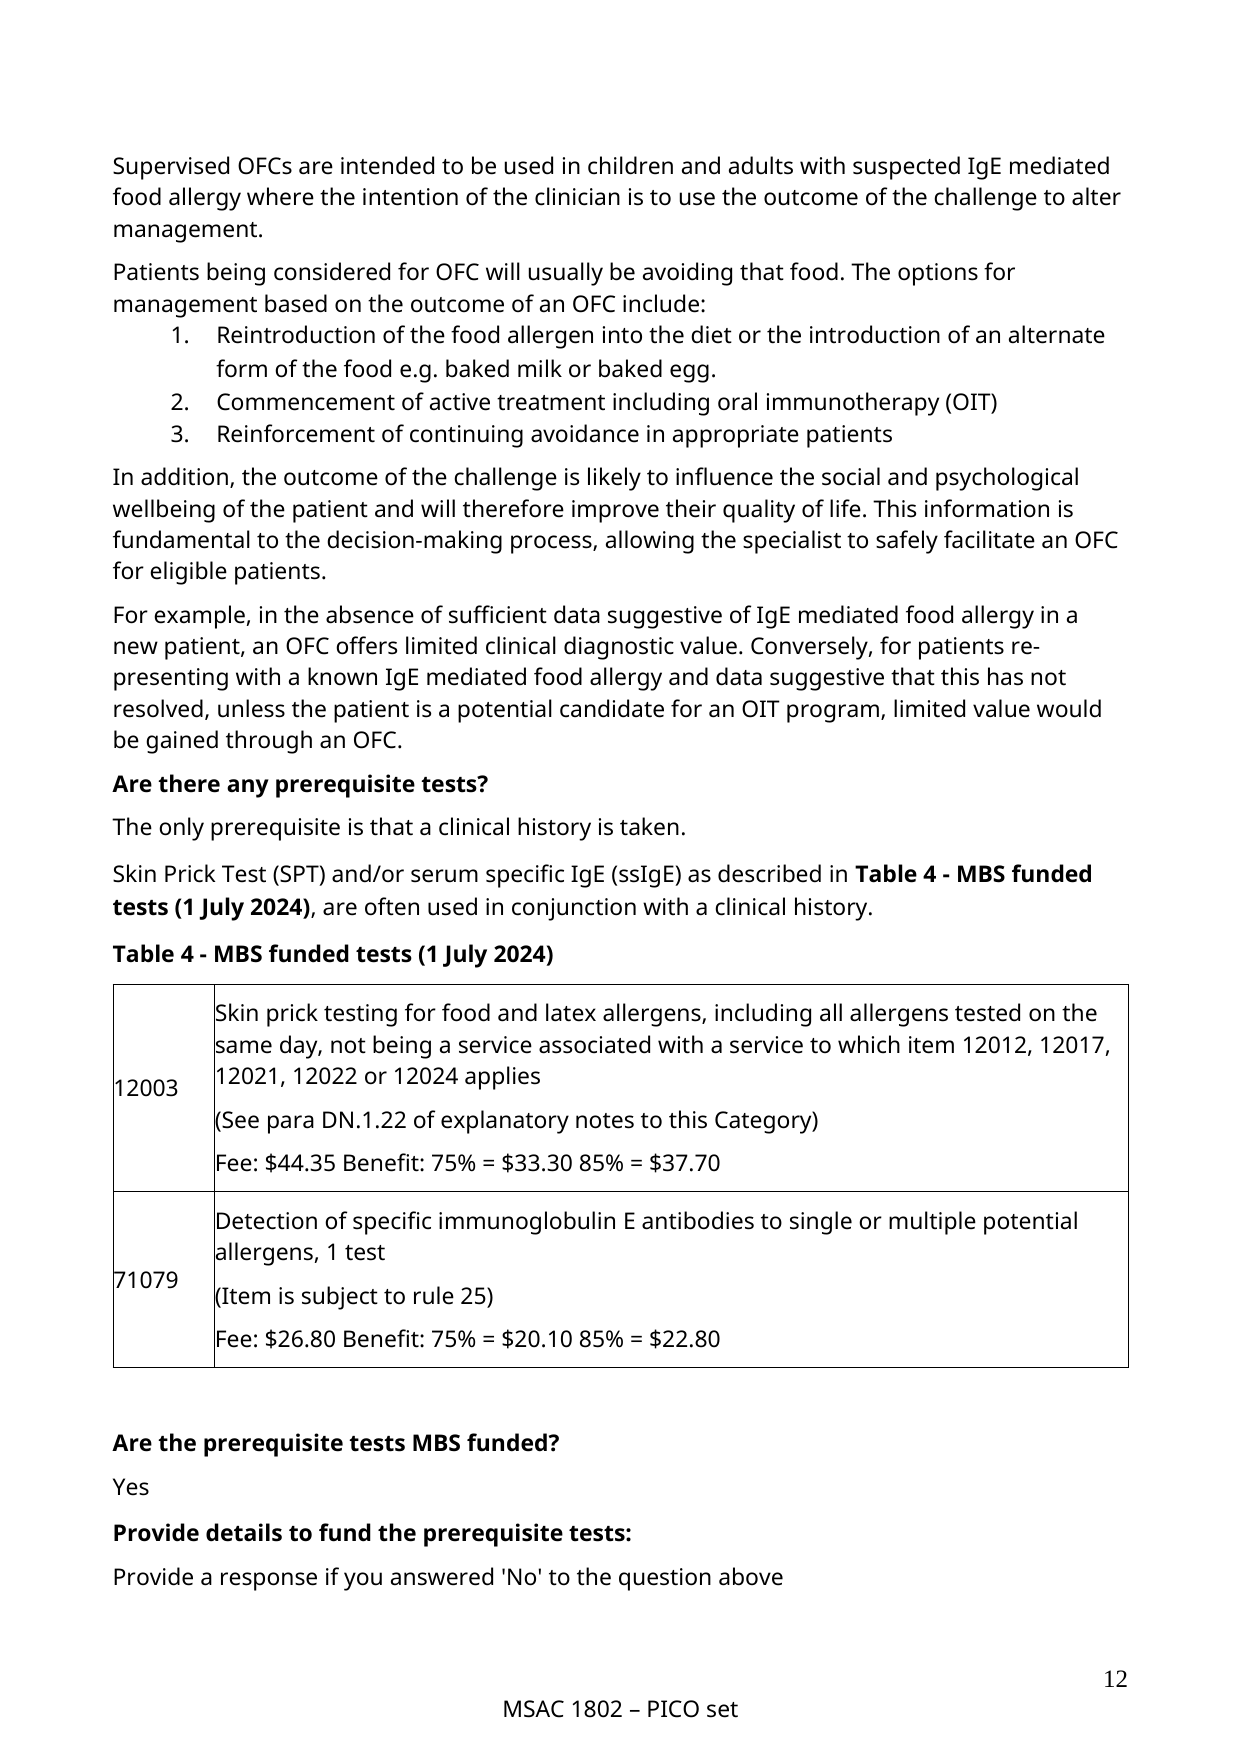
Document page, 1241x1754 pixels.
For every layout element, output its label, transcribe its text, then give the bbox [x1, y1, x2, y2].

subtitle Provide details to fund the prerequisite tests: [112, 1517, 1128, 1548]
subtitle Are the prerequisite tests MBS funded? [112, 1427, 1128, 1458]
text The only prerequisite is that a clinical history is taken. [112, 811, 1128, 842]
table_header 12003 [114, 985, 214, 1191]
subtitle Are there any prerequisite tests? [112, 767, 1128, 799]
text Skin Prick Test (SPT) and/or serum specific IgE (ssIgE) as described in Table 4 - MBS funded tests (1 July 2024), are often used in conjunction with a clinical history. [112, 857, 1128, 922]
text Provide a response if you answered 'No' to the question above [112, 1561, 1128, 1592]
list Commencement of active treatment including oral immunotherapy (OIT) [170, 386, 1128, 417]
table_header Skin prick testing for food and latex allergens, including all allergens tested on the same day, not being a service associated with a service to which item 12012, 12017, 12021, 12022 or 12024 applies (See para DN.1.22 of explanatory notes to this Category) Fee: $44.35 Benefit: 75% = $33.30 85% = $37.70 [215, 985, 1128, 1191]
table_cell 71079 [114, 1192, 214, 1367]
text Supervised OFCs are intended to be used in children and adults with suspected IgE mediated food allergy where the intention of the clinician is to use the outcome of the challenge to alter management. [112, 150, 1128, 244]
text Yes [112, 1471, 1128, 1502]
table_cell Detection of specific immunoglobulin E antibodies to single or multiple potential allergens, 1 test (Item is subject to rule 25) Fee: $26.80 Benefit: 75% = $20.10 85% = $22.80 [215, 1192, 1128, 1367]
list Reintroduction of the food allergen into the diet or the introduction of an alternate form of the food e.g. baked milk or baked egg. [170, 319, 1128, 384]
text Table 4 - MBS funded tests (1 July 2024) [112, 937, 1128, 969]
list Reinforcement of continuing avoidance in appropriate patients [170, 417, 1128, 449]
text Patients being considered for OFC will usually be avoiding that food. The options for management based on the outcome of an OFC include: [112, 256, 1128, 319]
text In addition, the outcome of the challenge is likely to influence the social and psychological wellbeing of the patient and will therefore improve their quality of life. This information is fundamental to the decision-making process, allowing the specialist to safely facilitate an OFC for eligible patients. [112, 461, 1128, 586]
text For example, in the absence of sufficient data suggestive of IgE mediated food allergy in a new patient, an OFC offers limited clinical diagnostic value. Conversely, for patients re-presenting with a known IgE mediated food allergy and data suggestive that this has not resolved, unless the patient is a potential candidate for an OIT program, limited value would be gained through an OFC. [112, 599, 1128, 755]
